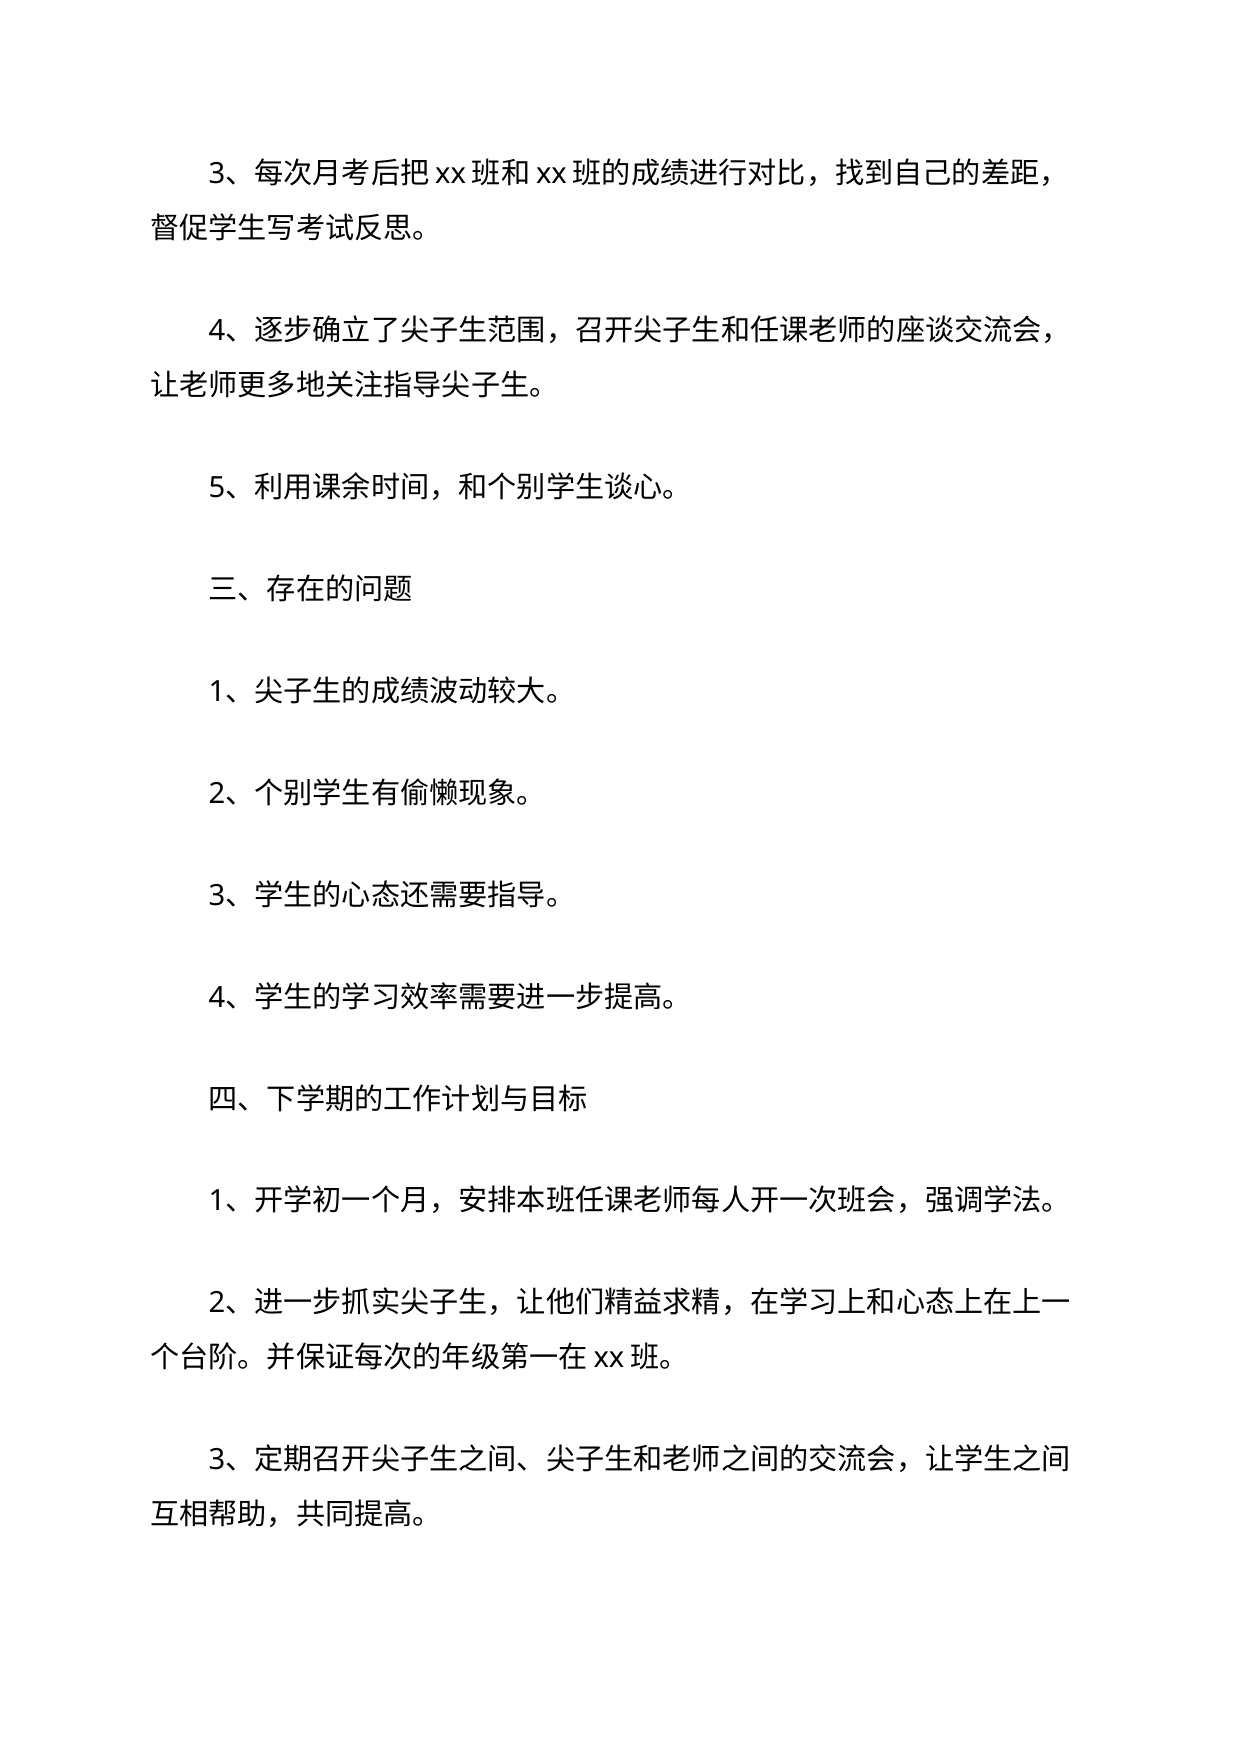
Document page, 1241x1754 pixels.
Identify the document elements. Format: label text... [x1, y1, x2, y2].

text 三、存在的问题 [150, 566, 1090, 608]
text 1、开学初一个月，安排本班任课老师每人开一次班会，强调学法。 [150, 1177, 1090, 1219]
text 3、定期召开尖子生之间、尖子生和老师之间的交流会，让学生之间互相帮助，共同提高。 [150, 1436, 1090, 1533]
text 3、每次月考后把xx班和xx班的成绩进行对比，找到自己的差距，督促学生写考试反思。 [150, 150, 1090, 247]
text 4、学生的学习效率需要进一步提高。 [150, 973, 1090, 1016]
text 2、进一步抓实尖子生，让他们精益求精，在学习上和心态上在上一个台阶。并保证每次的年级第一在xx班。 [150, 1279, 1090, 1376]
text 四、下学期的工作计划与目标 [150, 1075, 1090, 1117]
text 3、学生的心态还需要指导。 [150, 871, 1090, 914]
text 5、利用课余时间，和个别学生谈心。 [150, 463, 1090, 506]
text 4、逐步确立了尖子生范围，召开尖子生和任课老师的座谈交流会，让老师更多地关注指导尖子生。 [150, 307, 1090, 404]
text 2、个别学生有偷懒现象。 [150, 769, 1090, 812]
text 1、尖子生的成绩波动较大。 [150, 667, 1090, 710]
